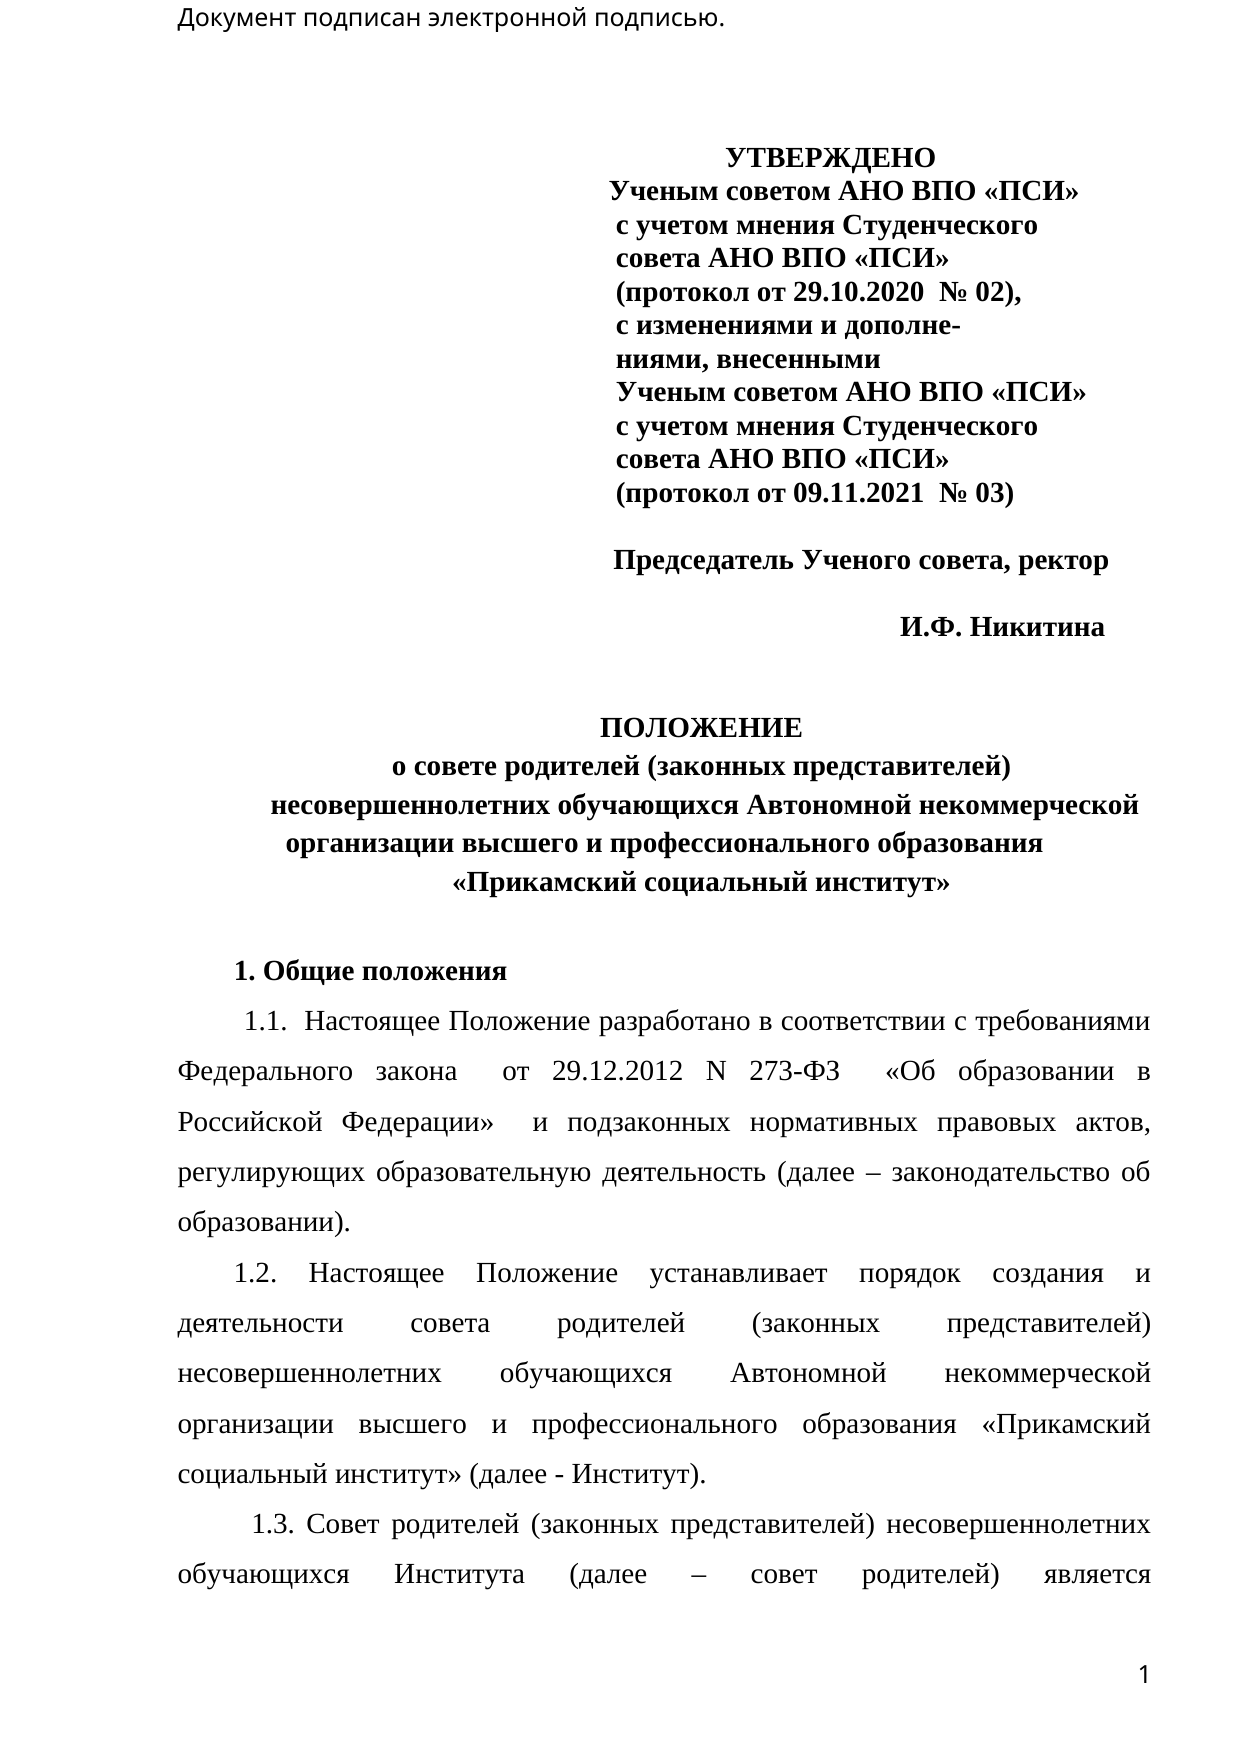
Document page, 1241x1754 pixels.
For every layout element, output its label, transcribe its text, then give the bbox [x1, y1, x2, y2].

text Ученым советом АНО ВПО «ПСИ» [177, 374, 1152, 408]
text 1.1. Настоящее Положение разработано в соответствии с требованиями Федерального закона от 29.12.2012 N 273-ФЗ «Об образовании в Российской Федерации» и подзаконных нормативных правовых актов, регулирующих образовательную деятельность (далее – законодательство об образовании). [177, 1003, 1152, 1238]
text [177, 1506, 1152, 1590]
text с изменениями и дополне- [177, 307, 1152, 341]
text И.Ф. Никитина [177, 609, 1152, 643]
text ниями, внесенными [177, 341, 1152, 374]
text совета АНО ВПО «ПСИ» [177, 240, 1152, 274]
text о совете родителей (законных представителей) [177, 748, 1152, 782]
text УТВЕРЖДЕНО [177, 140, 1152, 173]
text с учетом мнения Студенческого [177, 408, 1152, 442]
text (протокол от 29.10.2020 № 02), [177, 274, 1152, 307]
text с учетом мнения Студенческого [177, 207, 1152, 240]
text (протокол от 09.11.2021 № 03) [177, 475, 1152, 509]
text «Прикамский социальный институт» [177, 864, 1152, 898]
text 1.2. Настоящее Положение устанавливает порядок создания и деятельности совета родителей (законных представителей) несовершеннолетних обучающихся Автономной некоммерческой организации высшего и профессионального образования «Прикамский социальный институт» (далее - Институт). [177, 1255, 1152, 1489]
text 1. Общие положения [177, 953, 1152, 986]
text Председатель Ученого совета, ректор [177, 542, 1152, 576]
text ПОЛОЖЕНИЕ [177, 710, 1152, 743]
text несовершеннолетних обучающихся Автономной некоммерческой организации высшего и профессионального образования [177, 787, 1152, 859]
text Ученым советом АНО ВПО «ПСИ» [177, 173, 1152, 207]
text совета АНО ВПО «ПСИ» [177, 442, 1152, 475]
